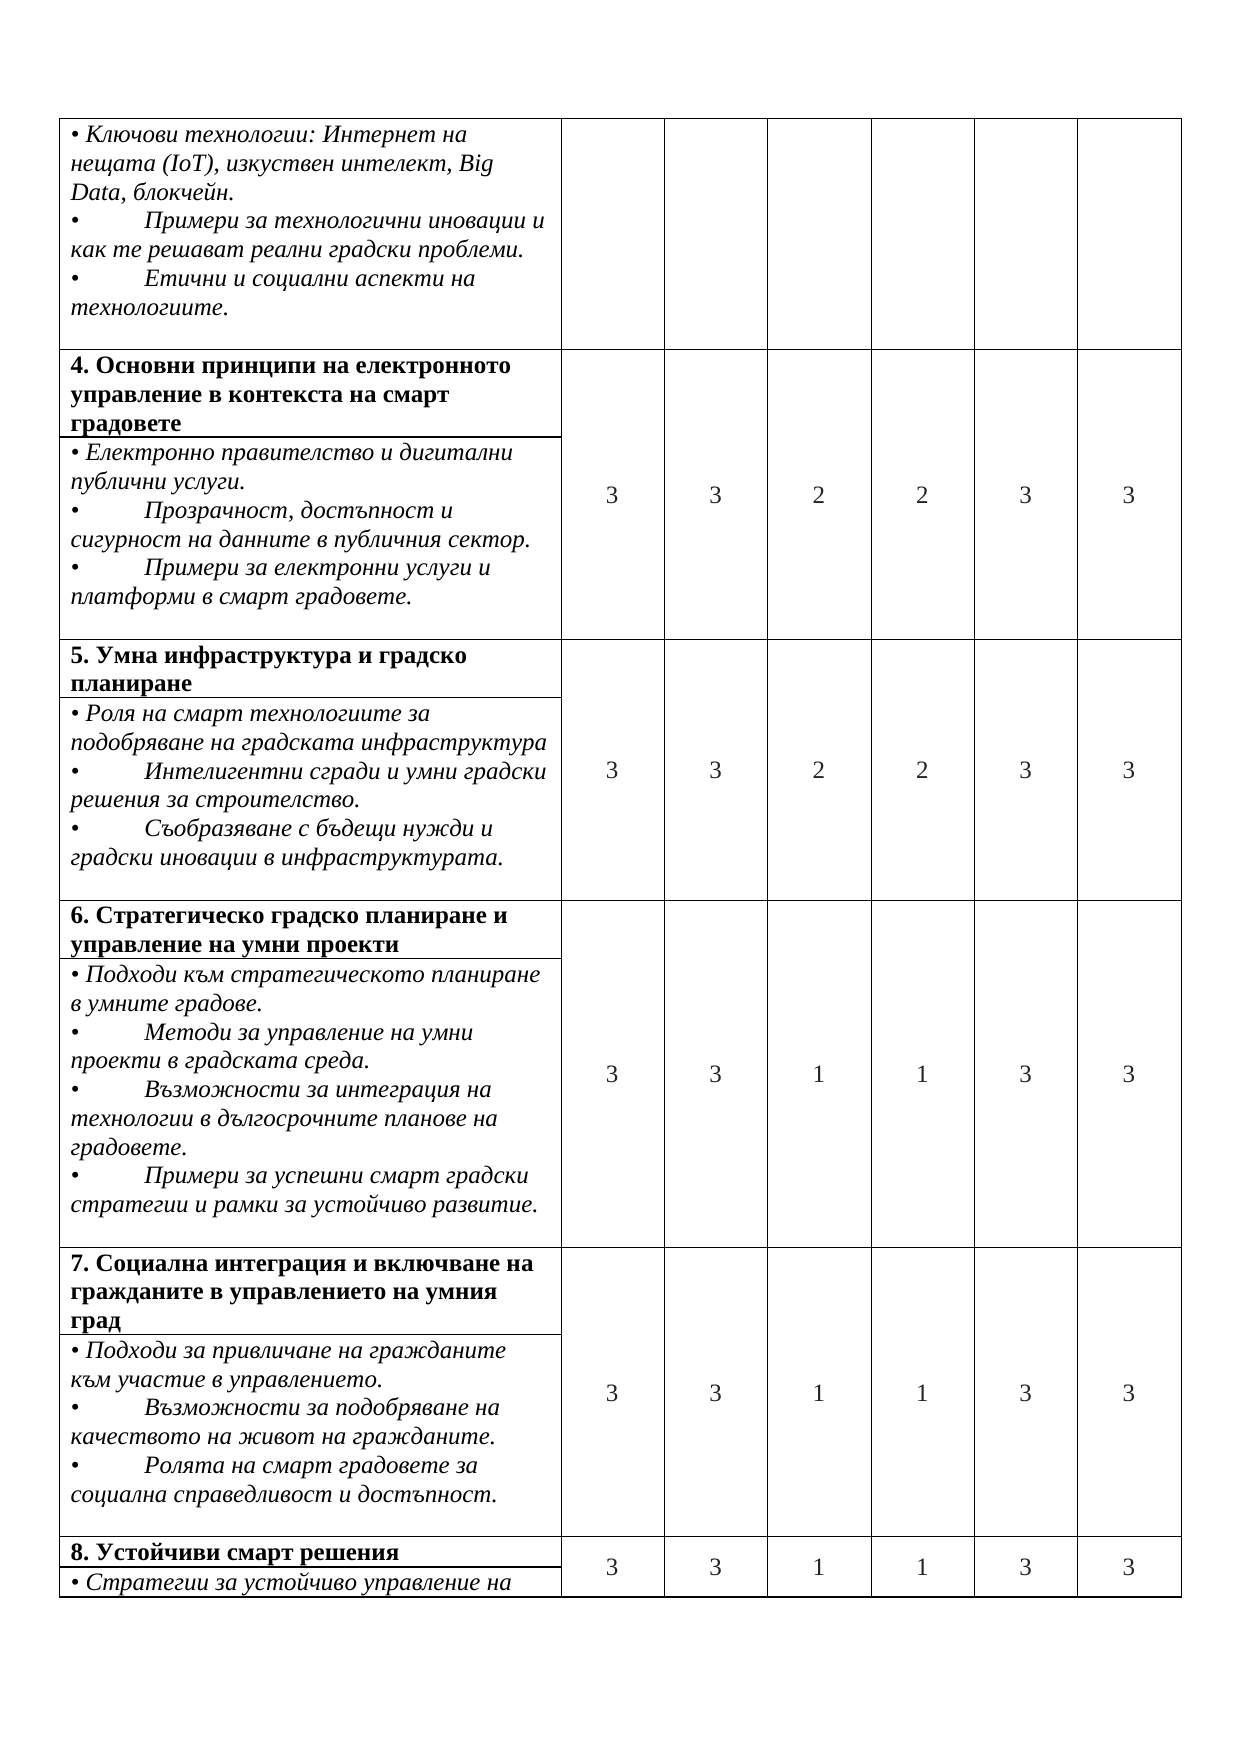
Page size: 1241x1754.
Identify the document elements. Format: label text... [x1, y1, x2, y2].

table_cell 1 [872, 901, 974, 1247]
table_cell 2 [872, 640, 974, 899]
table_cell 1 [768, 901, 871, 1247]
table_cell 3 [1078, 1248, 1181, 1536]
table_cell 3 [562, 1537, 664, 1596]
table_cell 3 [1078, 119, 1181, 349]
table_cell 3 [562, 901, 664, 1247]
table_cell 2 [872, 350, 974, 639]
table_cell 4. Основни принципи на електронното управление в контекста на смарт градовете [60, 350, 561, 436]
table_cell 3 [1078, 1537, 1181, 1596]
table_cell 3 [975, 119, 1077, 349]
table_cell 2 [768, 640, 871, 899]
table_cell 1 [872, 1248, 974, 1536]
table_cell 2 [768, 119, 871, 349]
table_cell 1 [768, 1248, 871, 1536]
table_cell 3 [975, 901, 1077, 1247]
table_cell 3 [1078, 640, 1181, 899]
table_cell • Подходи към стратегическото планиране в умните градове. • Методи за управление на умни проекти в градската среда. • Възможности за интеграция на технологии в дългосрочните планове на градовете. • Примери за успешни смарт градски стратегии и рамки за устойчиво развитие. [60, 959, 561, 1247]
table_cell 3 [665, 119, 767, 349]
table_cell • Електронно правителство и дигитални публични услуги. • Прозрачност, достъпност и сигурност на данните в публичния сектор. • Примери за електронни услуги и платформи в смарт градовете. [60, 438, 561, 639]
table_cell 2 [872, 119, 974, 349]
table_cell 3 [562, 640, 664, 899]
table_cell 3 [1078, 901, 1181, 1247]
table_cell 3 [562, 119, 664, 349]
table_cell 3 [562, 350, 664, 639]
table_cell 3 [562, 1248, 664, 1536]
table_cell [60, 1568, 561, 1596]
table_cell 1 [768, 1537, 871, 1596]
table_cell 8. Устойчиви смарт решения [60, 1537, 561, 1566]
table_cell 3 [665, 350, 767, 639]
table_cell 5. Умна инфраструктура и градско планиране [60, 640, 561, 697]
table_cell 3 [665, 901, 767, 1247]
table_cell 3 [975, 350, 1077, 639]
table_cell 3 [1078, 350, 1181, 639]
table_cell • Ключови технологии: Интернет на нещата (IoT), изкуствен интелект, Big Data, блокчейн. • Примери за технологични иновации и как те решават реални градски проблеми. • Етични и социални аспекти на технологиите. [60, 119, 561, 349]
table_cell 2 [768, 350, 871, 639]
table_cell 3 [665, 1537, 767, 1596]
table_cell 1 [872, 1537, 974, 1596]
table_cell 7. Социална интеграция и включване на гражданите в управлението на умния град [60, 1248, 561, 1334]
table_cell • Роля на смарт технологиите за подобряване на градската инфраструктура • Интелигентни сгради и умни градски решения за строителство. • Съобразяване с бъдещи нужди и градски иновации в инфраструктурата. [60, 698, 561, 899]
table_cell 3 [975, 640, 1077, 899]
table_cell 3 [975, 1248, 1077, 1536]
table_cell 3 [665, 640, 767, 899]
table_cell 3 [975, 1537, 1077, 1596]
table_cell 3 [665, 1248, 767, 1536]
table_cell • Подходи за привличане на гражданите към участие в управлението. • Възможности за подобряване на качеството на живот на гражданите. • Ролята на смарт градовете за социална справедливост и достъпност. [60, 1335, 561, 1536]
table_cell 6. Стратегическо градско планиране и управление на умни проекти [60, 901, 561, 958]
